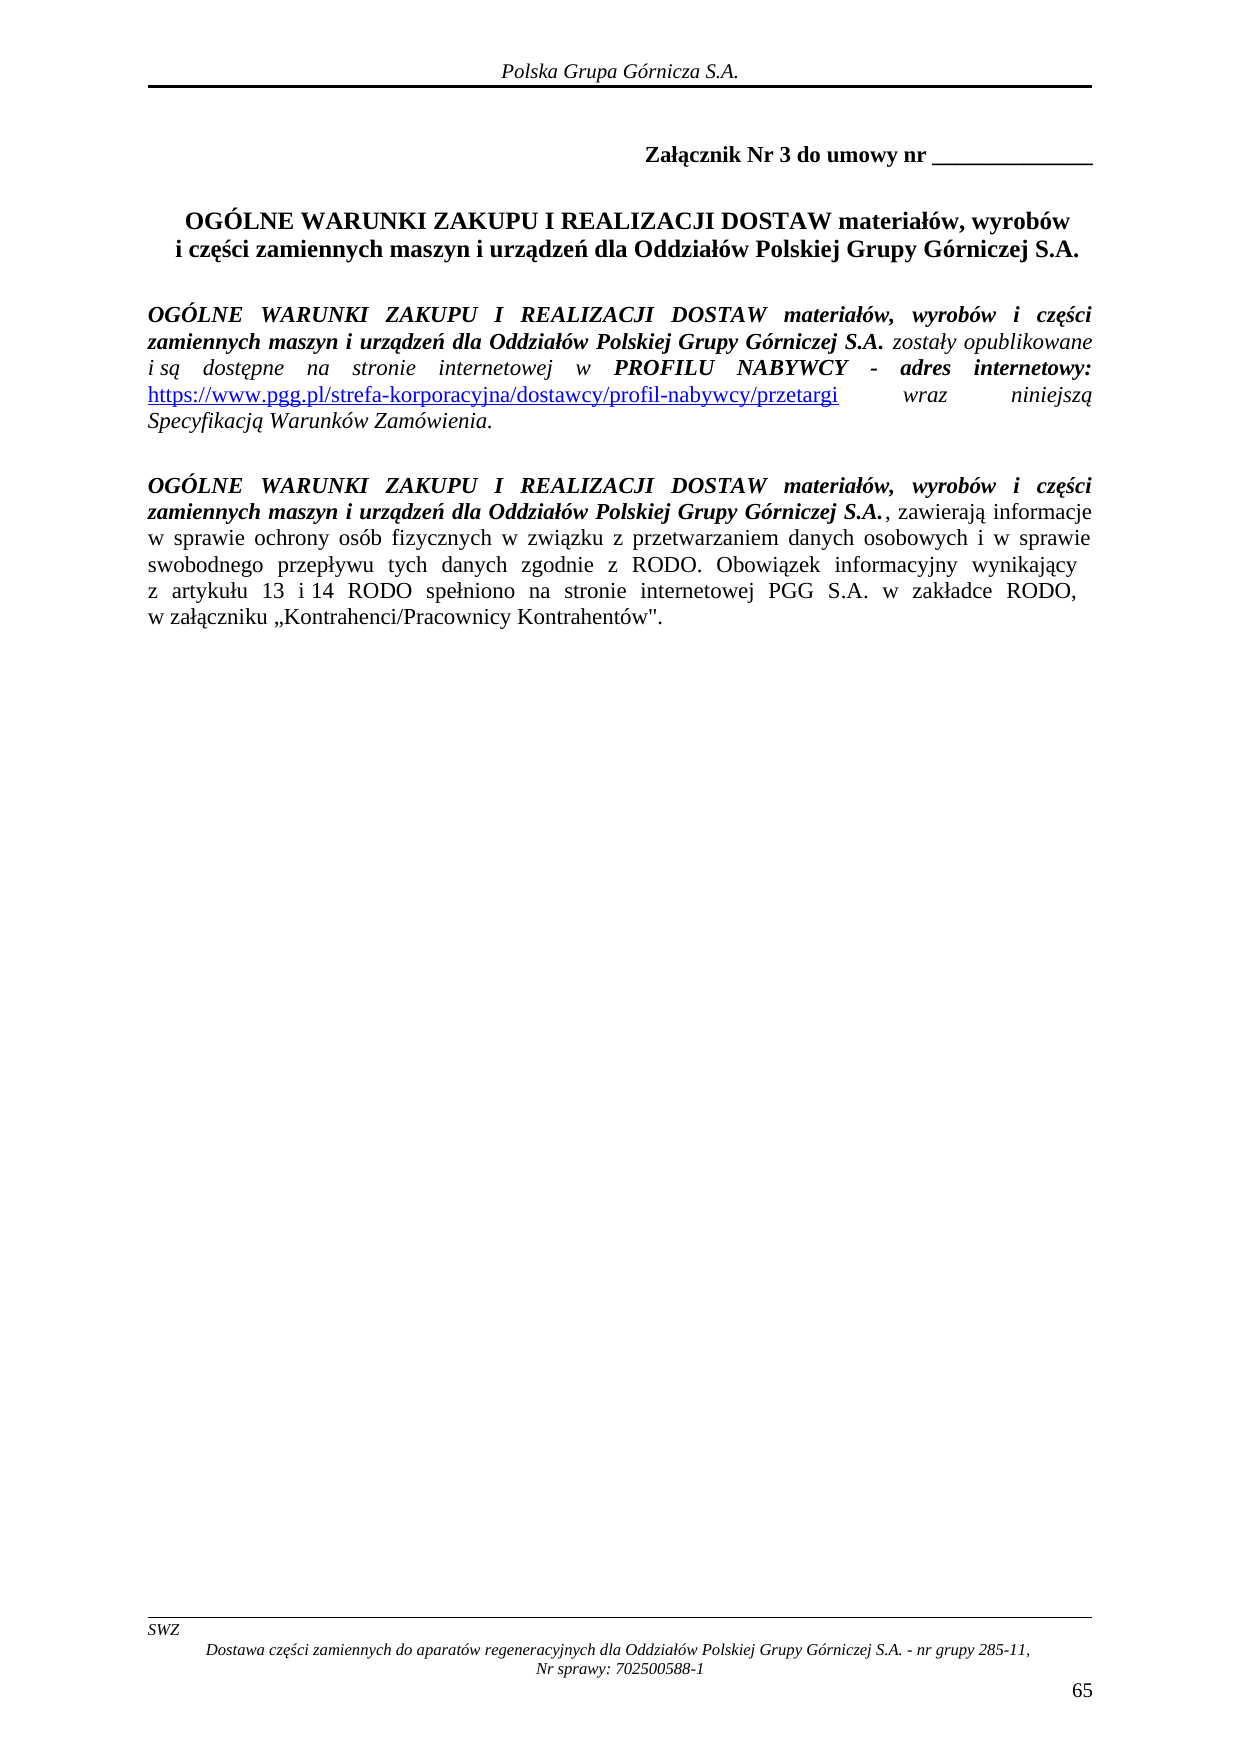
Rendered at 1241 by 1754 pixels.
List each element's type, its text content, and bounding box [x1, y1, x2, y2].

text OGÓLNE WARUNKI ZAKUPU I REALIZACJI DOSTAW materiałów, wyrobów i części zamiennych maszyn i urządzeń dla Oddziałów Polskiej Grupy Górniczej S.A., zawierają informacje w sprawie ochrony osób fizycznych w związku z przetwarzaniem danych osobowych i w sprawie swobodnego przepływu tych danych zgodnie z RODO. Obowiązek informacyjny wynikający z artykułu 13 i 14 RODO spełniono na stronie internetowej PGG S.A. w zakładce RODO, w załączniku „Kontrahenci/Pracownicy Kontrahentów". [148, 472, 1092, 630]
text OGÓLNE WARUNKI ZAKUPU I REALIZACJI DOSTAW materiałów, wyrobów i części zamiennych maszyn i urządzeń dla Oddziałów Polskiej Grupy Górniczej S.A. [148, 206, 1107, 263]
text OGÓLNE WARUNKI ZAKUPU I REALIZACJI DOSTAW materiałów, wyrobów i części zamiennych maszyn i urządzeń dla Oddziałów Polskiej Grupy Górniczej S.A. zostały opublikowane i są dostępne na stronie internetowej w PROFILU NABYWCY - adres internetowy: https://www.pgg.pl/strefa-korporacyjna/dostawcy/profil-nabywcy/przetargi wraz niniejszą Specyfikacją Warunków Zamówienia. [148, 302, 1092, 433]
text Załącznik Nr 3 do umowy nr ______________ [148, 141, 1092, 167]
